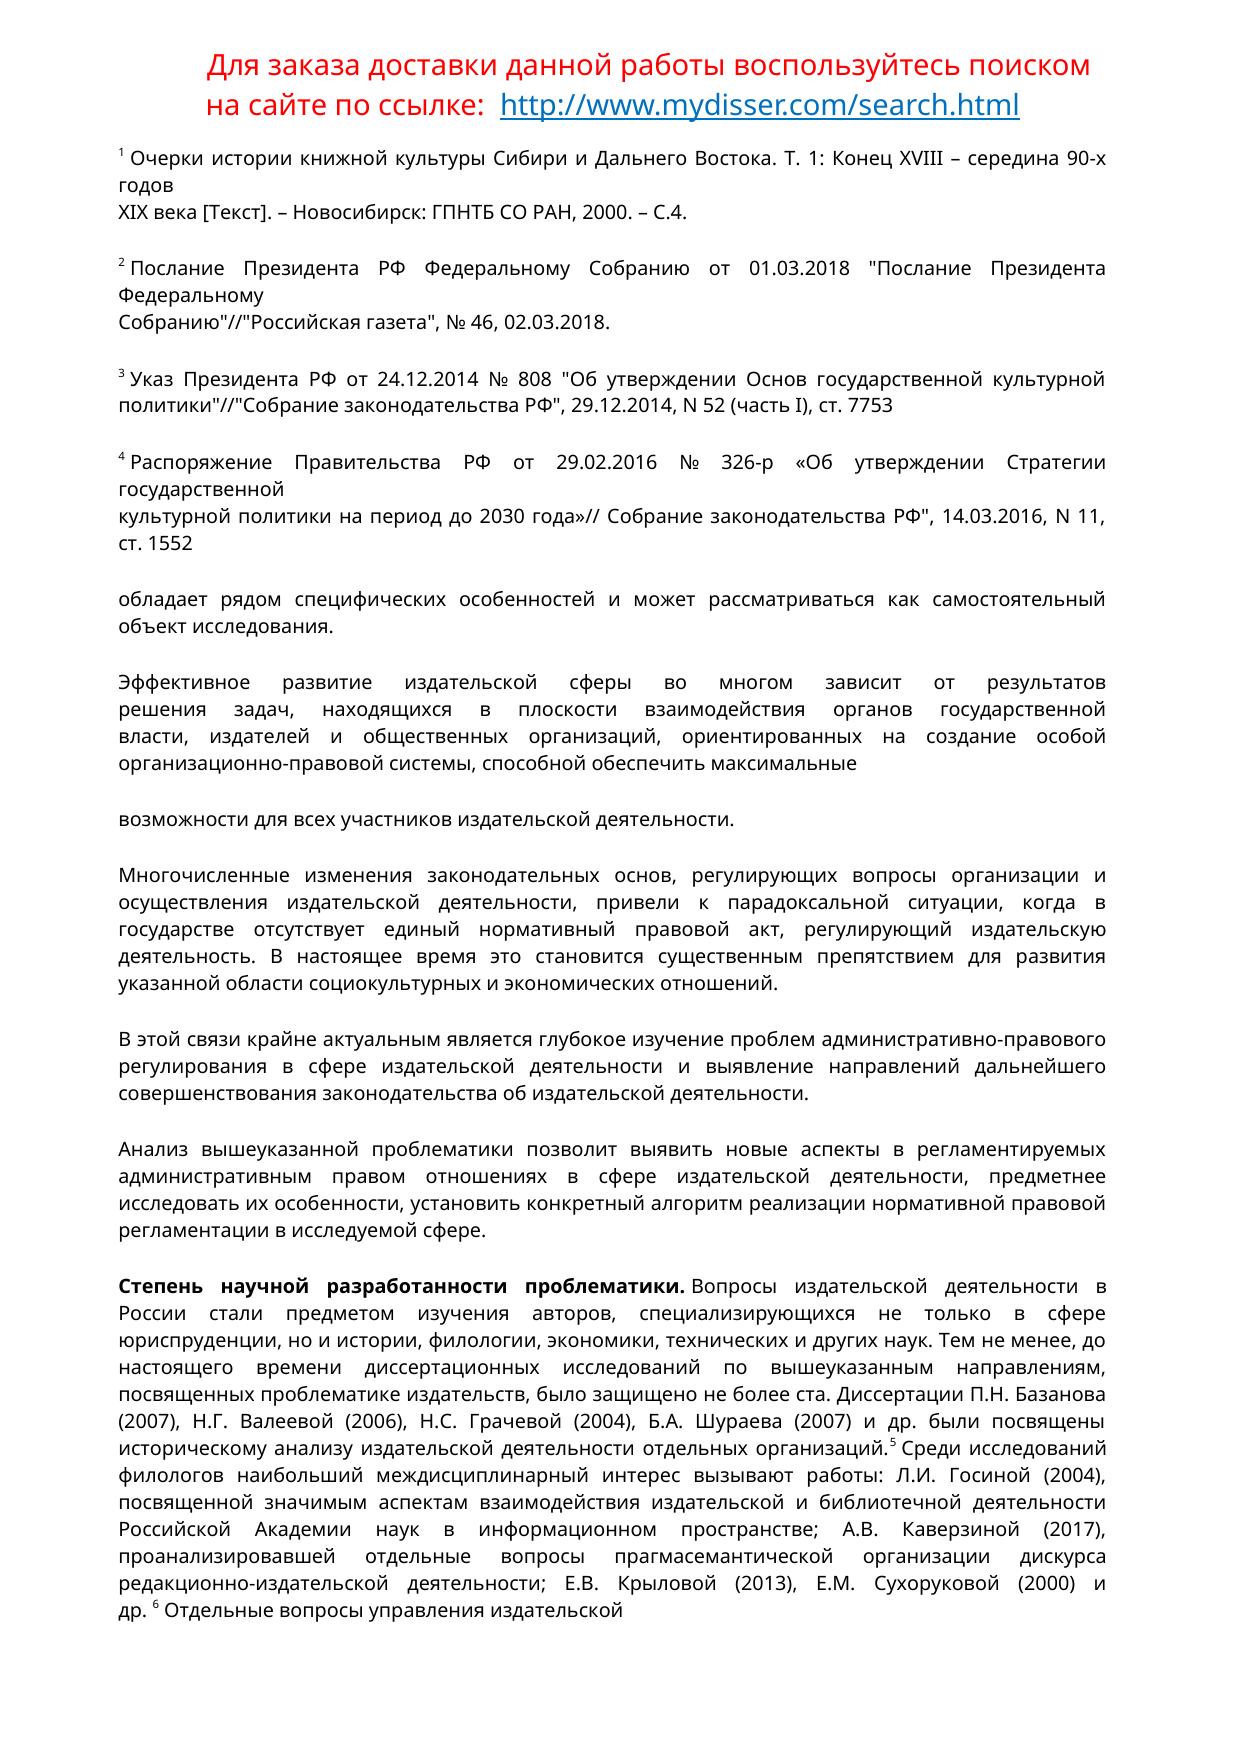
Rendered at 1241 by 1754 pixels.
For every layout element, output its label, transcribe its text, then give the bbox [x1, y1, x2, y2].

text 3 Указ Президента РФ от 24.12.2014 № 808 "Об утверждении Основ государственной культурной политики"//"Собрание законодательства РФ", 29.12.2014, N 52 (часть I), ст. 7753 [118, 365, 1107, 419]
text 4 Распоряжение Правительства РФ от 29.02.2016 № 326-р «Об утверждении Стратегии государственной культурной политики на период до 2030 года»// Собрание законодательства РФ", 14.03.2016, N 11, ст. 1552 [118, 448, 1107, 556]
text возможности для всех участников издательской деятельности. [118, 805, 1107, 832]
text 1 Очерки истории книжной культуры Сибири и Дальнего Востока. Т. 1: Конец XVIII – середина 90-х годов XIX века [Текст]. – Новосибирск: ГПНТБ СО РАН, 2000. – С.4. [118, 144, 1107, 226]
text Эффективное развитие издательской сферы во многом зависит от результатов решения задач, находящихся в плоскости взаимодействия органов государственной власти, издателей и общественных организаций, ориентированных на создание особой организационно-правовой системы, способной обеспечить максимальные [118, 668, 1107, 776]
text Степень научной разработанности проблематики. Вопросы издательской деятельности в России стали предметом изучения авторов, специализирующихся не только в сфере юриспруденции, но и истории, филологии, экономики, технических и других наук. Тем не менее, до настоящего времени диссертационных исследований по вышеуказанным направлениям, посвященных проблематике издательств, было защищено не более ста. Диссертации П.Н. Базанова (2007), Н.Г. Валеевой (2006), Н.С. Грачевой (2004), Б.А. Шураева (2007) и др. были посвящены историческому анализу издательской деятельности отдельных организаций.5 Среди исследований филологов наибольший междисциплинарный интерес вызывают работы: Л.И. Госиной (2004), посвященной значимым аспектам взаимодействия издательской и библиотечной деятельности Российской Академии наук в информационном пространстве; А.В. Каверзиной (2017), проанализировавшей отдельные вопросы прагмасемантической организации дискурса редакционно-издательской деятельности; Е.В. Крыловой (2013), Е.М. Сухоруковой (2000) и др. 6 Отдельные вопросы управления издательской [118, 1273, 1107, 1623]
text Многочисленные изменения законодательных основ, регулирующих вопросы организации и осуществления издательской деятельности, привели к парадоксальной ситуации, когда в государстве отсутствует единый нормативный правовой акт, регулирующий издательскую деятельность. В настоящее время это становится существенным препятствием для развития указанной области социокультурных и экономических отношений. [118, 861, 1107, 996]
text обладает рядом специфических особенностей и может рассматриваться как самостоятельный объект исследования. [118, 585, 1107, 639]
text Анализ вышеуказанной проблематики позволит выявить новые аспекты в регламентируемых административным правом отношениях в сфере издательской деятельности, предметнее исследовать их особенности, установить конкретный алгоритм реализации нормативной правовой регламентации в исследуемой сфере. [118, 1136, 1107, 1243]
text В этой связи крайне актуальным является глубокое изучение проблем административно-правового регулирования в сфере издательской деятельности и выявление направлений дальнейшего совершенствования законодательства об издательской деятельности. [118, 1025, 1107, 1106]
text 2 Послание Президента РФ Федеральному Собранию от 01.03.2018 "Послание Президента Федеральному Собранию"//"Российская газета", № 46, 02.03.2018. [118, 255, 1107, 336]
